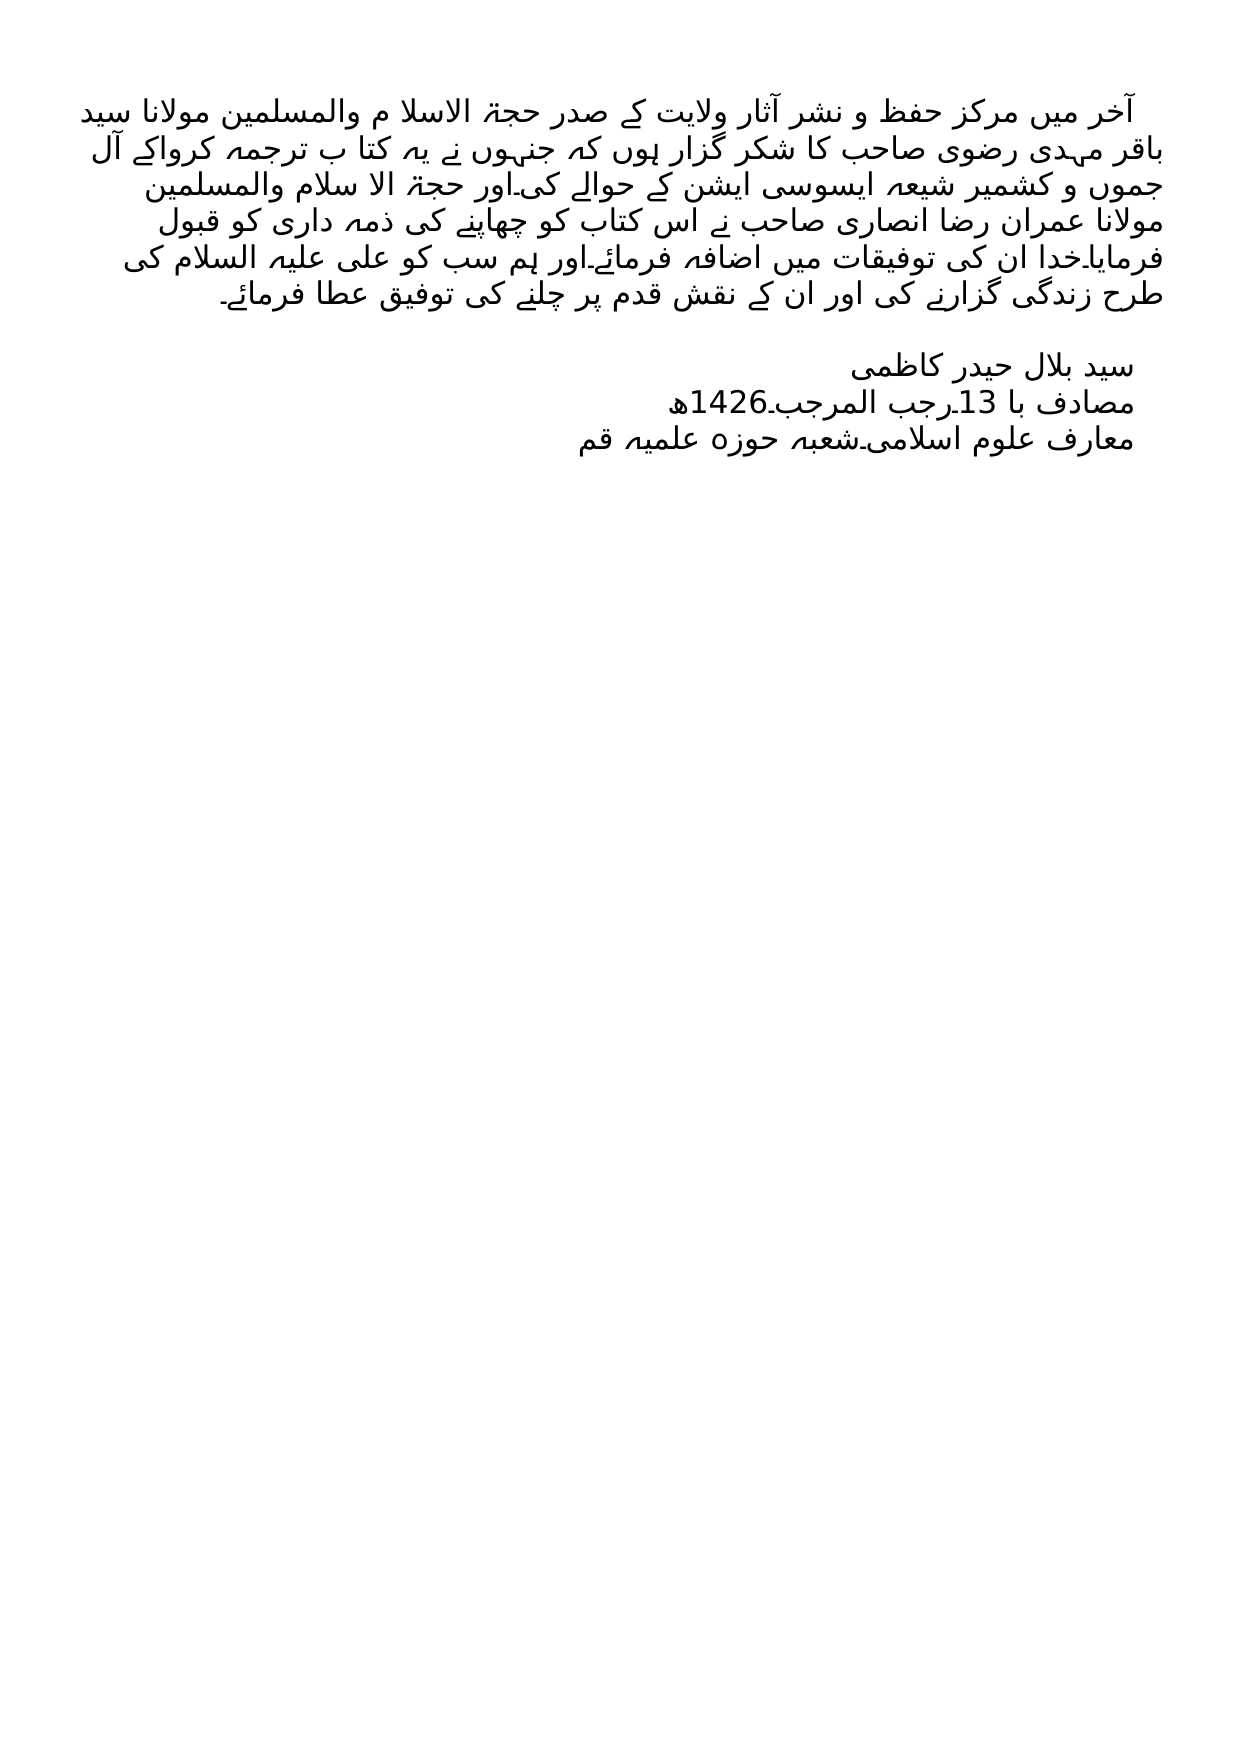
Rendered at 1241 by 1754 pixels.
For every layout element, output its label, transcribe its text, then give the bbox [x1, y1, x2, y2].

text آخر میں مرکز حفظ و نشر آثار ولایت کے صدر حجۃ الاسلا م والمسلمین مولانا سید باقر مہدی رضوی صاحب کا شکر گزار ہوں کہ جنہوں نے یہ کتا ب ترجمہ کرواکے آل جموں و کشمیر شیعہ ایسوسی ایشن کے حوالے کی۔اور حجۃ الا سلام والمسلمین مولانا عمران رضا انصاری صاحب نے اس کتاب کو چھاپنے کی ذمہ داری کو قبول فرمایا۔خدا ان کی توفیقات میں اضافہ فرمائے۔اور ہم سب کو علی علیہ السلام کی طرح زندگی گزارنے کی اور ان کے نقش قدم پر چلنے کی توفیق عطا فرمائے۔ [75, 94, 1165, 312]
text معارف علوم اسلامی۔شعبہ حوزہ علمیہ قم [75, 421, 1165, 457]
text سید بلال حیدر کاظمی [75, 348, 1165, 384]
text مصادف با 13۔رجب المرجب۔1426ھ [75, 384, 1165, 421]
